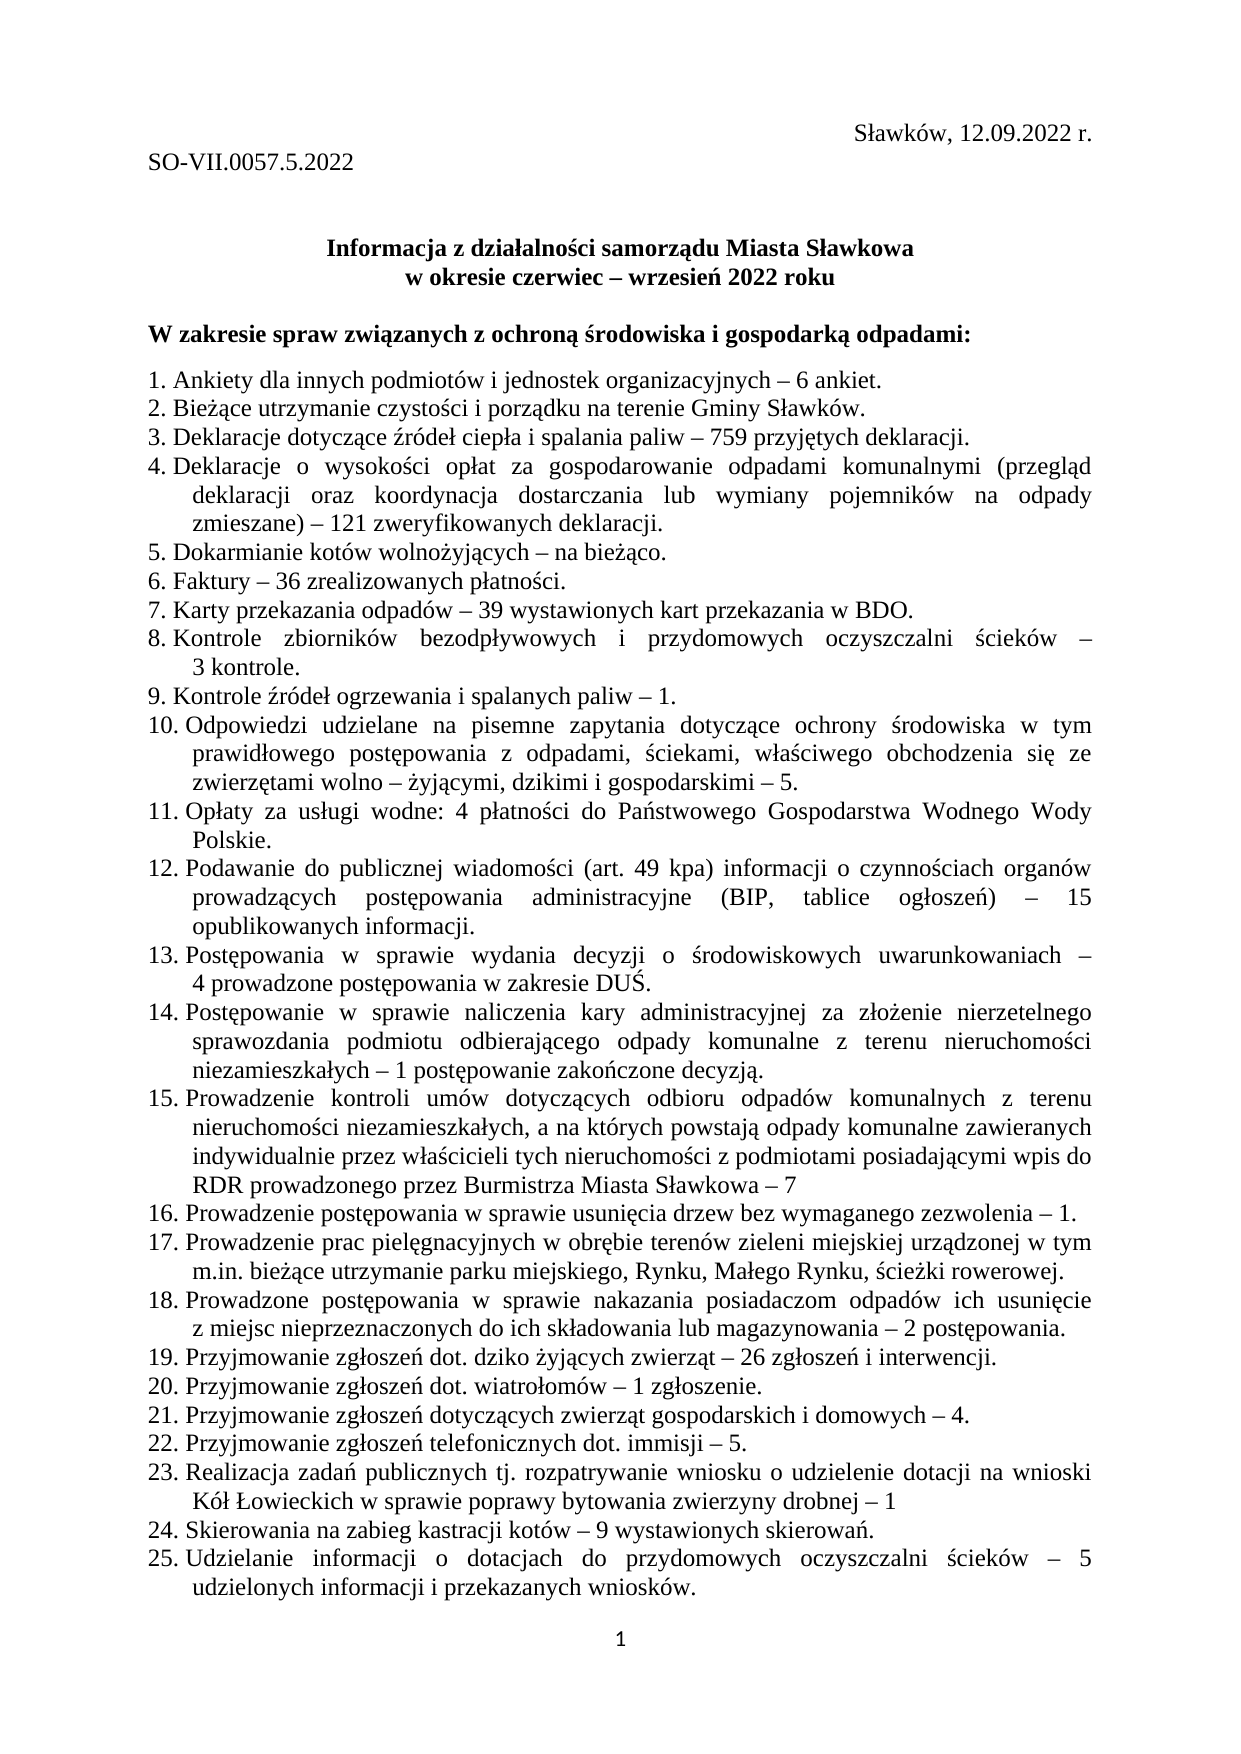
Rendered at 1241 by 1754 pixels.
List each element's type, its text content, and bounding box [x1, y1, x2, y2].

list Bieżące utrzymanie czystości i porządku na terenie Gminy Sławków. [148, 393, 1092, 422]
text Sławków, 12.09.2022 r. [148, 118, 1092, 147]
list Skierowania na zabieg kastracji kotów – 9 wystawionych skierowań. [148, 1515, 1092, 1543]
list Postępowanie w sprawie naliczenia kary administracyjnej za złożenie nierzetelnego sprawozdania podmiotu odbierającego odpady komunalne z terenu nieruchomości niezamieszkałych – 1 postępowanie zakończone decyzją. [148, 997, 1092, 1083]
list Podawanie do publicznej wiadomości (art. 49 kpa) informacji o czynnościach organów prowadzących postępowania administracyjne (BIP, tablice ogłoszeń) – 15 opublikowanych informacji. [148, 853, 1092, 940]
text SO-VII.0057.5.2022 [148, 147, 1092, 176]
list Prowadzenie prac pielęgnacyjnych w obrębie terenów zieleni miejskiej urządzonej w tym m.in. bieżące utrzymanie parku miejskiego, Rynku, Małego Rynku, ścieżki rowerowej. [148, 1227, 1092, 1285]
list Kontrole zbiorników bezodpływowych i przydomowych oczyszczalni ścieków – 3 kontrole. [148, 623, 1092, 681]
list Opłaty za usługi wodne: 4 płatności do Państwowego Gospodarstwa Wodnego Wody Polskie. [148, 796, 1092, 853]
text Informacja z działalności samorządu Miasta Sławkowa [148, 233, 1092, 262]
list Prowadzenie postępowania w sprawie usunięcia drzew bez wymaganego zezwolenia – 1. [148, 1198, 1092, 1227]
list Przyjmowanie zgłoszeń telefonicznych dot. immisji – 5. [148, 1428, 1092, 1457]
list Postępowania w sprawie wydania decyzji o środowiskowych uwarunkowaniach – 4 prowadzone postępowania w zakresie DUŚ. [148, 940, 1092, 997]
list Karty przekazania odpadów – 39 wystawionych kart przekazania w BDO. [148, 595, 1092, 623]
text w okresie czerwiec – wrzesień 2022 roku [148, 262, 1092, 291]
list Prowadzone postępowania w sprawie nakazania posiadaczom odpadów ich usunięcie z miejsc nieprzeznaczonych do ich składowania lub magazynowania – 2 postępowania. [148, 1285, 1092, 1342]
list Kontrole źródeł ogrzewania i spalanych paliw – 1. [148, 681, 1092, 710]
list Realizacja zadań publicznych tj. rozpatrywanie wniosku o udzielenie dotacji na wnioski Kół Łowieckich w sprawie poprawy bytowania zwierzyny drobnej – 1 [148, 1457, 1092, 1515]
list Deklaracje dotyczące źródeł ciepła i spalania paliw – 759 przyjętych deklaracji. [148, 422, 1092, 451]
list Deklaracje o wysokości opłat za gospodarowanie odpadami komunalnymi (przegląd deklaracji oraz koordynacja dostarczania lub wymiany pojemników na odpady zmieszane) – 121 zweryfikowanych deklaracji. [148, 451, 1092, 537]
list Udzielanie informacji o dotacjach do przydomowych oczyszczalni ścieków – 5 udzielonych informacji i przekazanych wniosków. [148, 1543, 1092, 1601]
list Faktury – 36 zrealizowanych płatności. [148, 566, 1092, 595]
list Ankiety dla innych podmiotów i jednostek organizacyjnych – 6 ankiet. [148, 365, 1092, 393]
list Przyjmowanie zgłoszeń dot. wiatrołomów – 1 zgłoszenie. [148, 1371, 1092, 1400]
list Dokarmianie kotów wolnożyjących – na bieżąco. [148, 537, 1092, 566]
list Przyjmowanie zgłoszeń dotyczących zwierząt gospodarskich i domowych – 4. [148, 1400, 1092, 1428]
list Prowadzenie kontroli umów dotyczących odbioru odpadów komunalnych z terenu nieruchomości niezamieszkałych, a na których powstają odpady komunalne zawieranych indywidualnie przez właścicieli tych nieruchomości z podmiotami posiadającymi wpis do RDR prowadzonego przez Burmistrza Miasta Sławkowa – 7 [148, 1083, 1092, 1198]
text W zakresie spraw związanych z ochroną środowiska i gospodarką odpadami: [148, 319, 1092, 348]
list Odpowiedzi udzielane na pisemne zapytania dotyczące ochrony środowiska w tym prawidłowego postępowania z odpadami, ściekami, właściwego obchodzenia się ze zwierzętami wolno – żyjącymi, dzikimi i gospodarskimi – 5. [148, 710, 1092, 796]
list Przyjmowanie zgłoszeń dot. dziko żyjących zwierząt – 26 zgłoszeń i interwencji. [148, 1342, 1092, 1371]
